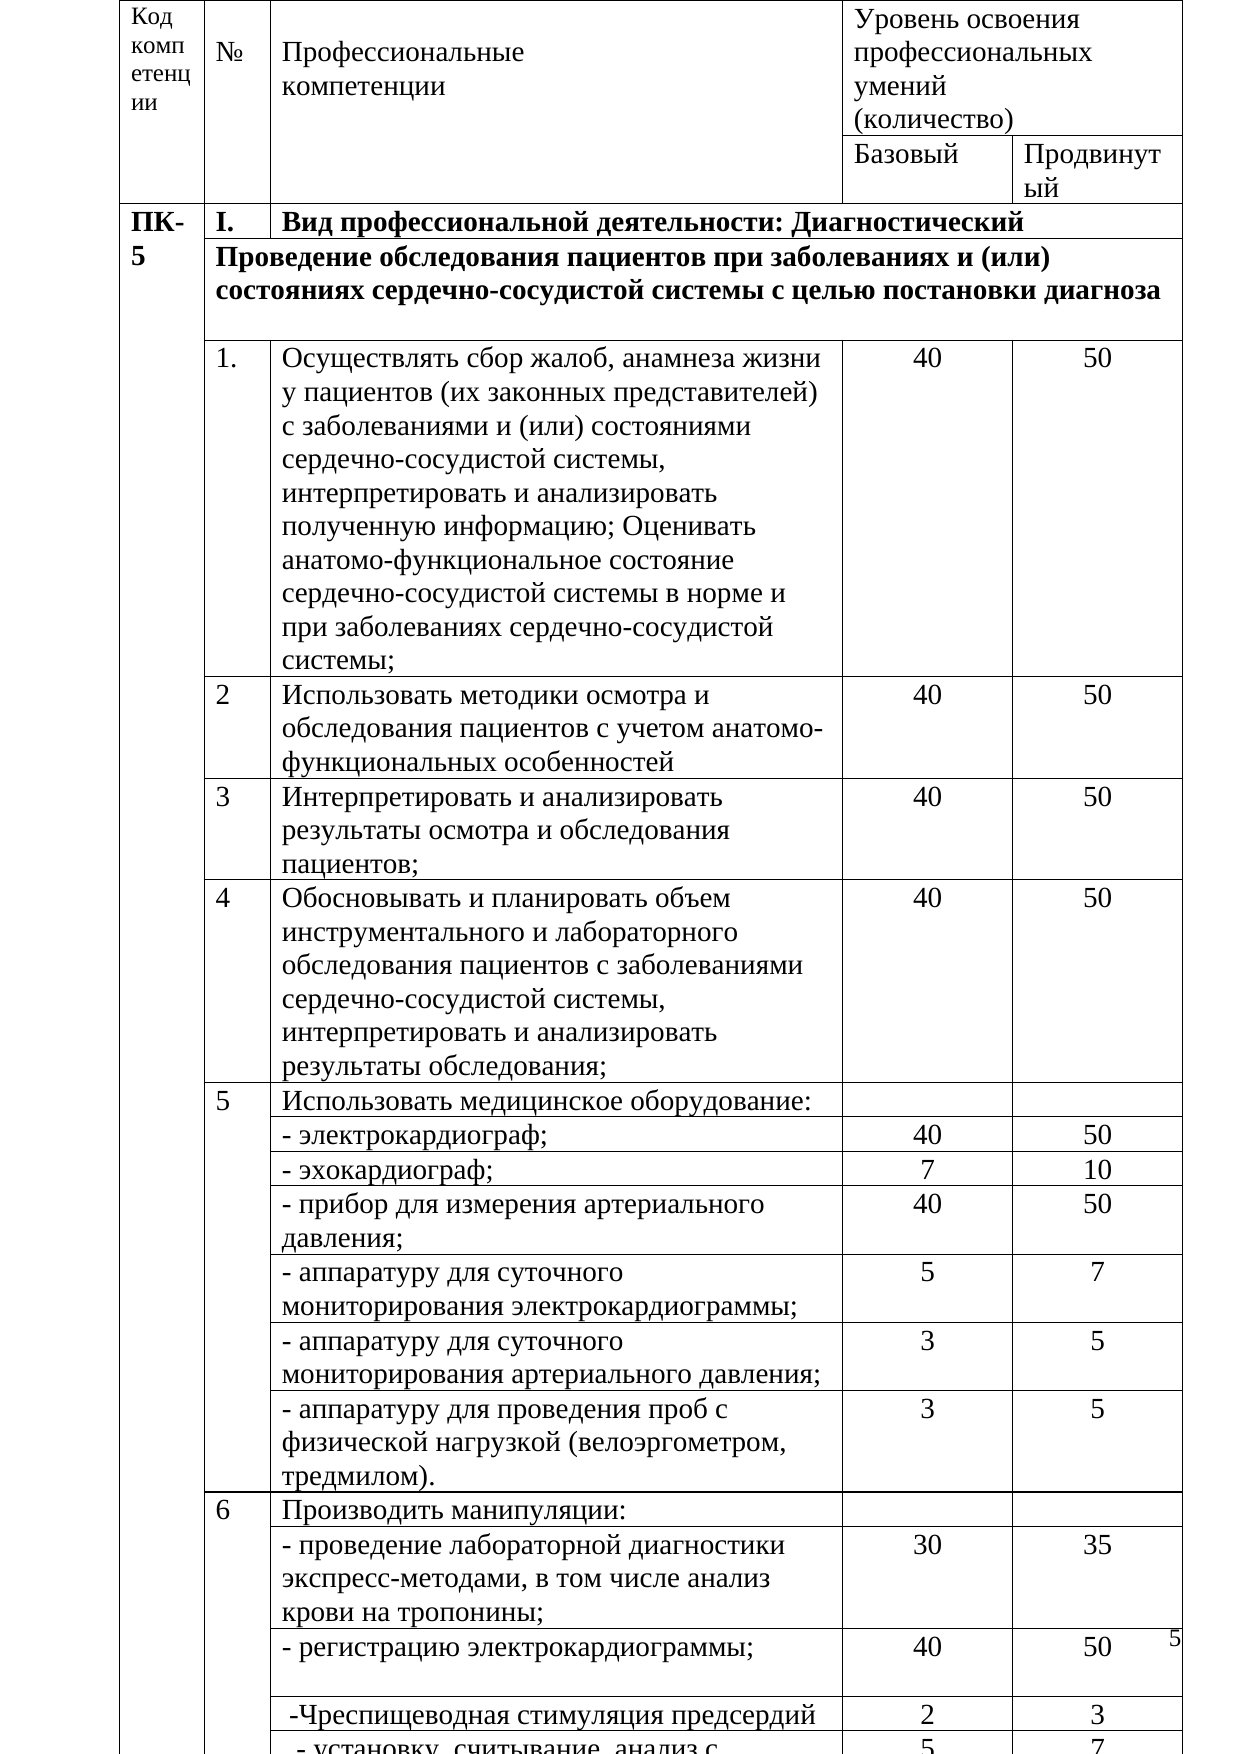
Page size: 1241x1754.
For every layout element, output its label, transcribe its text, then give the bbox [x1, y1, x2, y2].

table_cell ПК-5 [120, 204, 204, 1754]
table_cell 7 [1013, 1255, 1182, 1322]
table_header № [205, 1, 270, 203]
table_cell - установку, считывание, анализ с помощью холтеровского мониторирования сердечного ритма; [271, 1731, 842, 1754]
table_cell 2 [205, 677, 270, 778]
table_cell - проведение лабораторной диагностики экспресс-методами, в том числе анализ крови на тропонины; [271, 1527, 842, 1628]
table_cell Использовать медицинское оборудование: [271, 1083, 842, 1116]
table_cell 1. [205, 341, 270, 676]
table_cell 40 [843, 1117, 1012, 1151]
table_cell Продвинутый [1013, 136, 1182, 203]
table_cell 40 [843, 1186, 1012, 1253]
table_cell - эхокардиограф; [271, 1152, 842, 1185]
table_cell 3 [205, 779, 270, 879]
table_cell 40 [843, 341, 1012, 676]
table_cell 30 [843, 1527, 1012, 1628]
table_cell 5 [1013, 1323, 1182, 1390]
table_cell [843, 1493, 1012, 1526]
table_cell 50 [1013, 880, 1182, 1082]
table_cell 4 [205, 880, 270, 1082]
table_cell Проведение обследования пациентов при заболеваниях и (или) состояниях сердечно-сосудистой системы с целью постановки диагноза [205, 239, 1182, 339]
table_cell 2 [843, 1697, 1012, 1730]
table_cell 50 [1013, 1186, 1182, 1253]
table_cell I. [205, 204, 270, 238]
table_cell 50 [1013, 1117, 1182, 1151]
table_cell 5 [205, 1083, 270, 1491]
table_cell 3 [1013, 1697, 1182, 1730]
table_cell 50 [1013, 677, 1182, 778]
table_cell 7 [1013, 1731, 1182, 1754]
table_cell [843, 1083, 1012, 1116]
table_cell 50 [1013, 1629, 1182, 1696]
table_cell 10 [1013, 1152, 1182, 1185]
table_cell Обосновывать и планировать объем инструментального и лабораторного обследования пациентов с заболеваниями сердечно-сосудистой системы, интерпретировать и анализировать результаты обследования; [271, 880, 842, 1082]
table_cell 3 [843, 1323, 1012, 1390]
table_cell 35 [1013, 1527, 1182, 1628]
table_cell 40 [843, 880, 1012, 1082]
table_cell Использовать методики осмотра и обследования пациентов с учетом анатомо-функциональных особенностей [271, 677, 842, 778]
table_cell 5 [1013, 1391, 1182, 1491]
table_cell 50 [1013, 779, 1182, 879]
table_cell 40 [843, 677, 1012, 778]
table_cell - аппаратуру для проведения проб с физической нагрузкой (велоэргометром, тредмилом). [271, 1391, 842, 1491]
table_cell Вид профессиональной деятельности: Диагностический [271, 204, 1182, 238]
table_cell Производить манипуляции: [271, 1493, 842, 1526]
table_cell Базовый [843, 136, 1012, 203]
table_header Профессиональные компетенции [271, 1, 842, 203]
table_cell -Чреспищеводная стимуляция предсердий [271, 1697, 842, 1730]
table_cell [1013, 1083, 1182, 1116]
table_cell - прибор для измерения артериального давления; [271, 1186, 842, 1253]
table_cell - электрокардиограф; [271, 1117, 842, 1151]
table_header Код компетенции [120, 1, 204, 203]
table_cell 3 [843, 1391, 1012, 1491]
table_cell 40 [843, 779, 1012, 879]
table_cell 50 [1013, 341, 1182, 676]
table_cell [1013, 1493, 1182, 1526]
table_header Уровень освоения профессиональных умений (количество) [843, 1, 1182, 135]
table_cell 40 [843, 1629, 1012, 1696]
table_cell Интерпретировать и анализировать результаты осмотра и обследования пациентов; [271, 779, 842, 879]
table_cell 7 [843, 1152, 1012, 1185]
table_cell 5 [843, 1255, 1012, 1322]
table_cell Осуществлять сбор жалоб, анамнеза жизни у пациентов (их законных представителей) с заболеваниями и (или) состояниями сердечно-сосудистой системы, интерпретировать и анализировать полученную информацию; Оценивать анатомо-функциональное состояние сердечно-сосудистой системы в норме и при заболеваниях сердечно-сосудистой системы; [271, 341, 842, 676]
table_cell - аппаратуру для суточного мониторирования артериального давления; [271, 1323, 842, 1390]
table_cell - регистрацию электрокардиограммы; [271, 1629, 842, 1696]
table_cell 5 [843, 1731, 1012, 1754]
table_cell 6 [205, 1493, 270, 1754]
table_cell - аппаратуру для суточного мониторирования электрокардиограммы; [271, 1255, 842, 1322]
